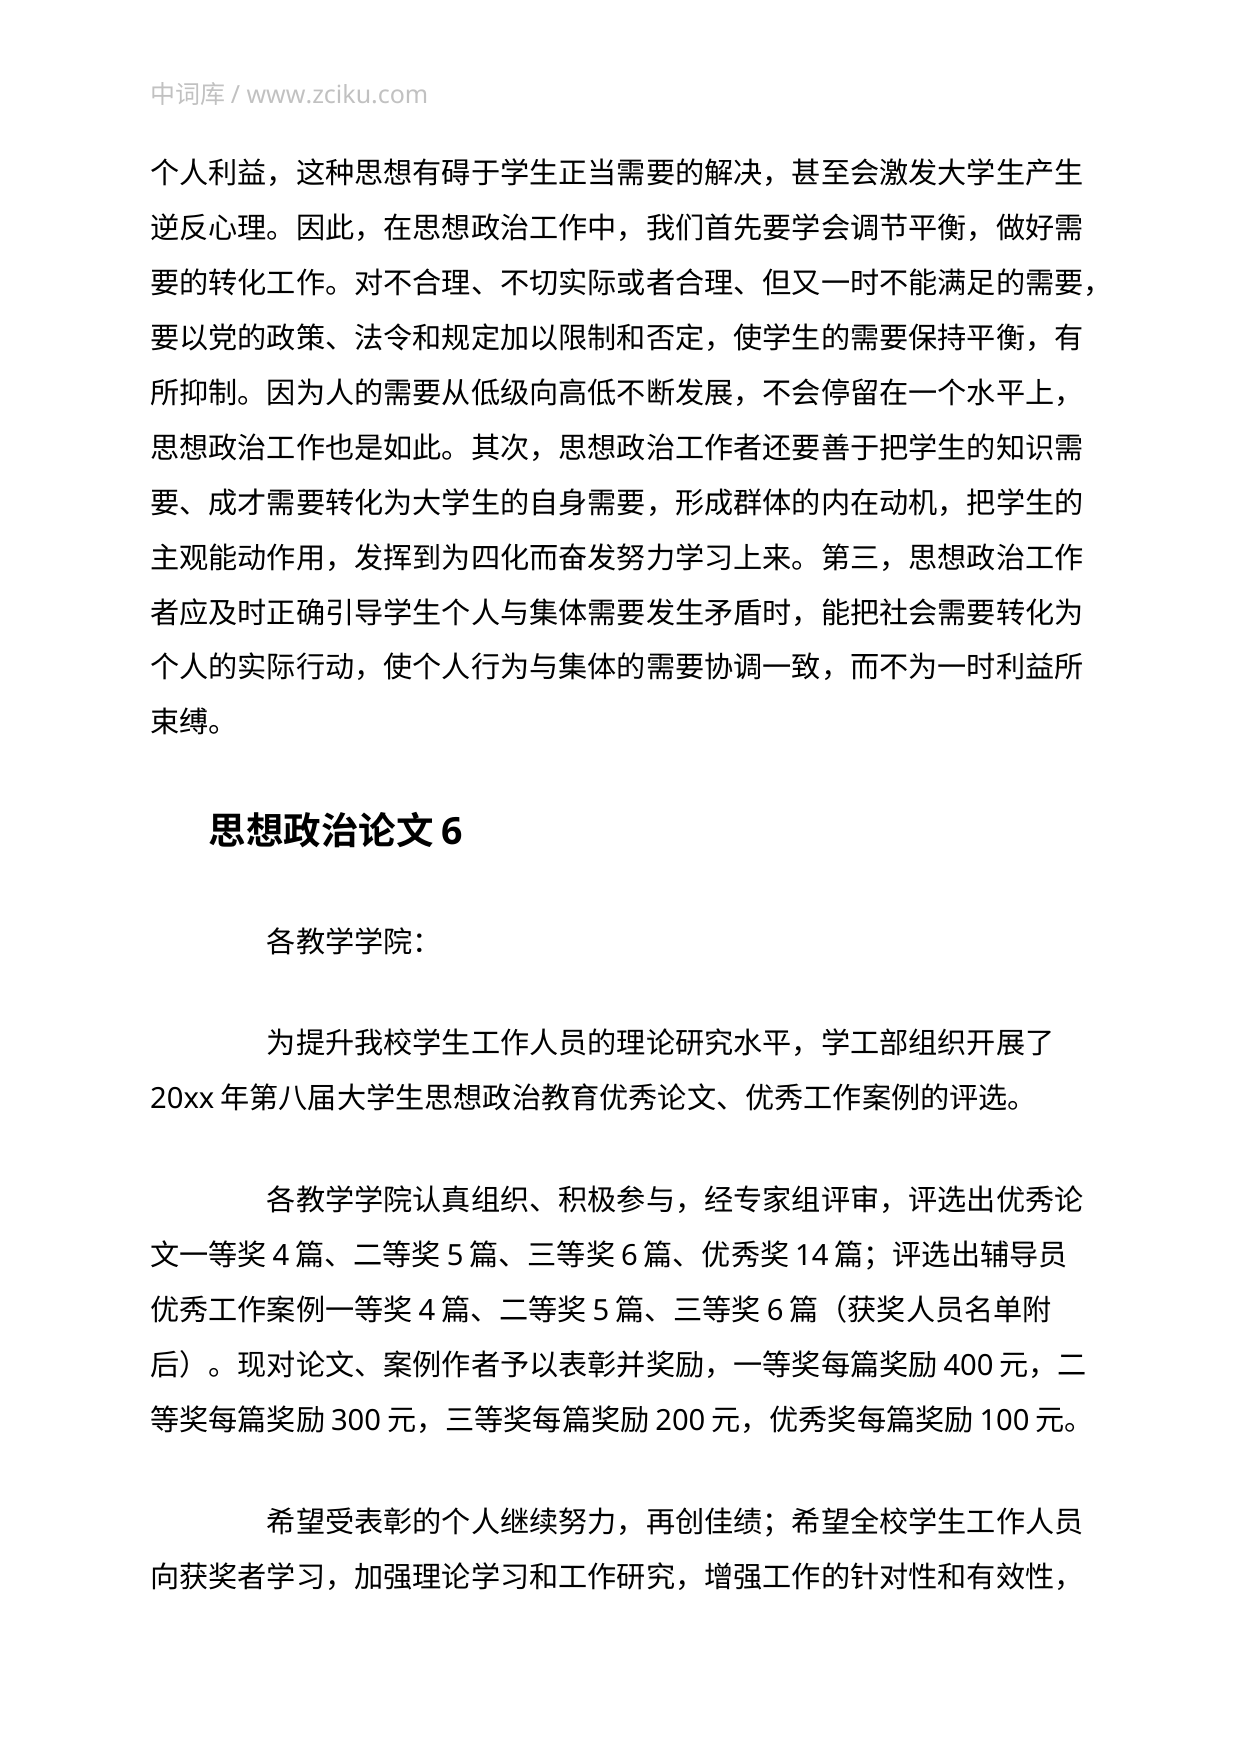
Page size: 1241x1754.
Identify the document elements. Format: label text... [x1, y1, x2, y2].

text 思想政治论文6 [150, 801, 1090, 855]
text 各教学学院认真组织、积极参与，经专家组评审，评选出优秀论文一等奖4篇、二等奖5篇、三等奖6篇、优秀奖14篇；评选出辅导员优秀工作案例一等奖4篇、二等奖5篇、三等奖6篇（获奖人员名单附后）。现对论文、案例作者予以表彰并奖励，一等奖每篇奖励400元，二等奖每篇奖励300元，三等奖每篇奖励200元，优秀奖每篇奖励100元。 [150, 1177, 1090, 1439]
text 为提升我校学生工作人员的理论研究水平，学工部组织开展了20xx年第八届大学生思想政治教育优秀论文、优秀工作案例的评选。 [150, 1020, 1090, 1117]
text 各教学学院： [150, 918, 1090, 961]
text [150, 150, 1090, 741]
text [150, 1499, 1090, 1596]
